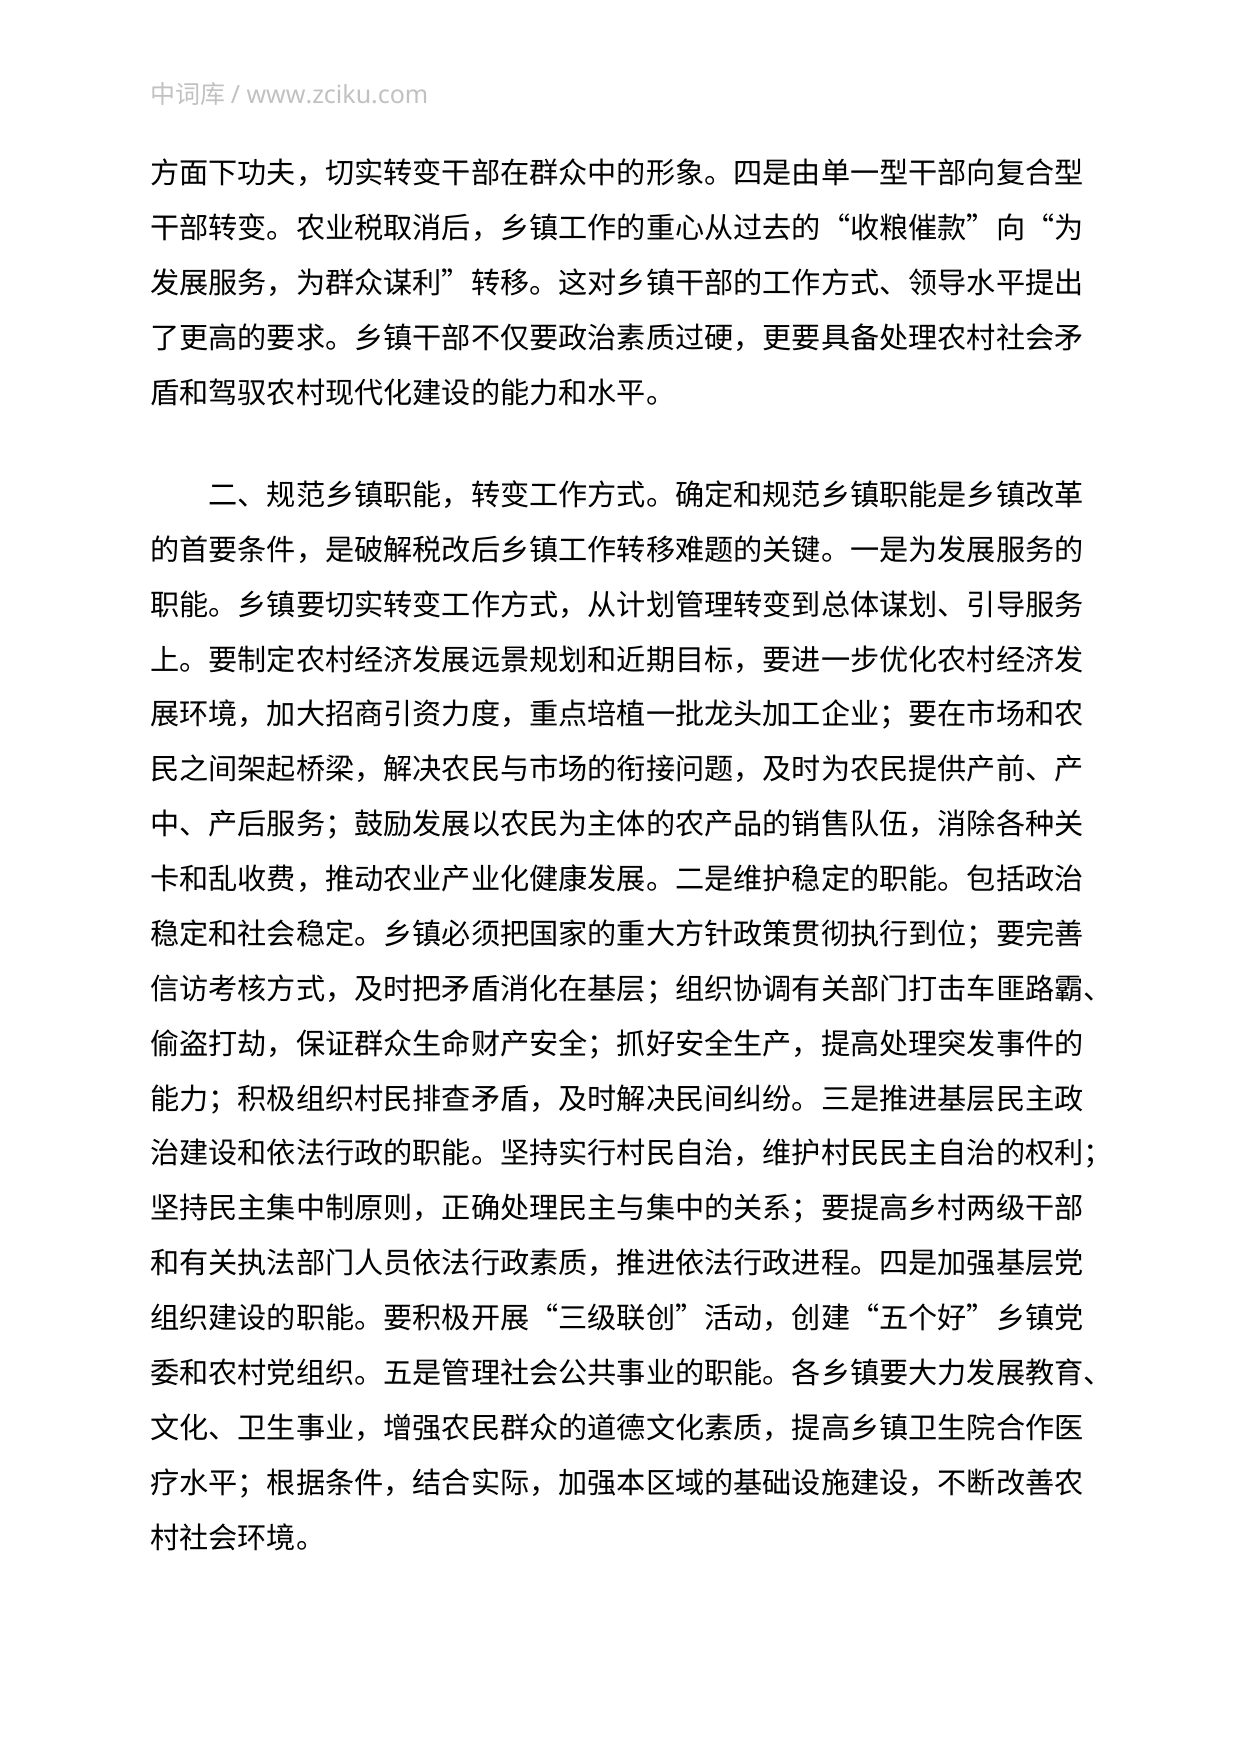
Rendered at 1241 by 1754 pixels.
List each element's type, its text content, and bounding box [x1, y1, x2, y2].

text 二、规范乡镇职能，转变工作方式。确定和规范乡镇职能是乡镇改革的首要条件，是破解税改后乡镇工作转移难题的关键。一是为发展服务的职能。乡镇要切实转变工作方式，从计划管理转变到总体谋划、引导服务上。要制定农村经济发展远景规划和近期目标，要进一步优化农村经济发展环境，加大招商引资力度，重点培植一批龙头加工企业；要在市场和农民之间架起桥梁，解决农民与市场的衔接问题，及时为农民提供产前、产中、产后服务；鼓励发展以农民为主体的农产品的销售队伍，消除各种关卡和乱收费，推动农业产业化健康发展。二是维护稳定的职能。包括政治稳定和社会稳定。乡镇必须把国家的重大方针政策贯彻执行到位；要完善信访考核方式，及时把矛盾消化在基层；组织协调有关部门打击车匪路霸、偷盗打劫，保证群众生命财产安全；抓好安全生产，提高处理突发事件的能力；积极组织村民排查矛盾，及时解决民间纠纷。三是推进基层民主政治建设和依法行政的职能。坚持实行村民自治，维护村民民主自治的权利；坚持民主集中制原则，正确处理民主与集中的关系；要提高乡村两级干部和有关执法部门人员依法行政素质，推进依法行政进程。四是加强基层党组织建设的职能。要积极开展“三级联创”活动，创建“五个好”乡镇党委和农村党组织。五是管理社会公共事业的职能。各乡镇要大力发展教育、文化、卫生事业，增强农民群众的道德文化素质，提高乡镇卫生院合作医疗水平；根据条件，结合实际，加强本区域的基础设施建设，不断改善农村社会环境。 [150, 471, 1090, 1557]
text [150, 150, 1090, 412]
